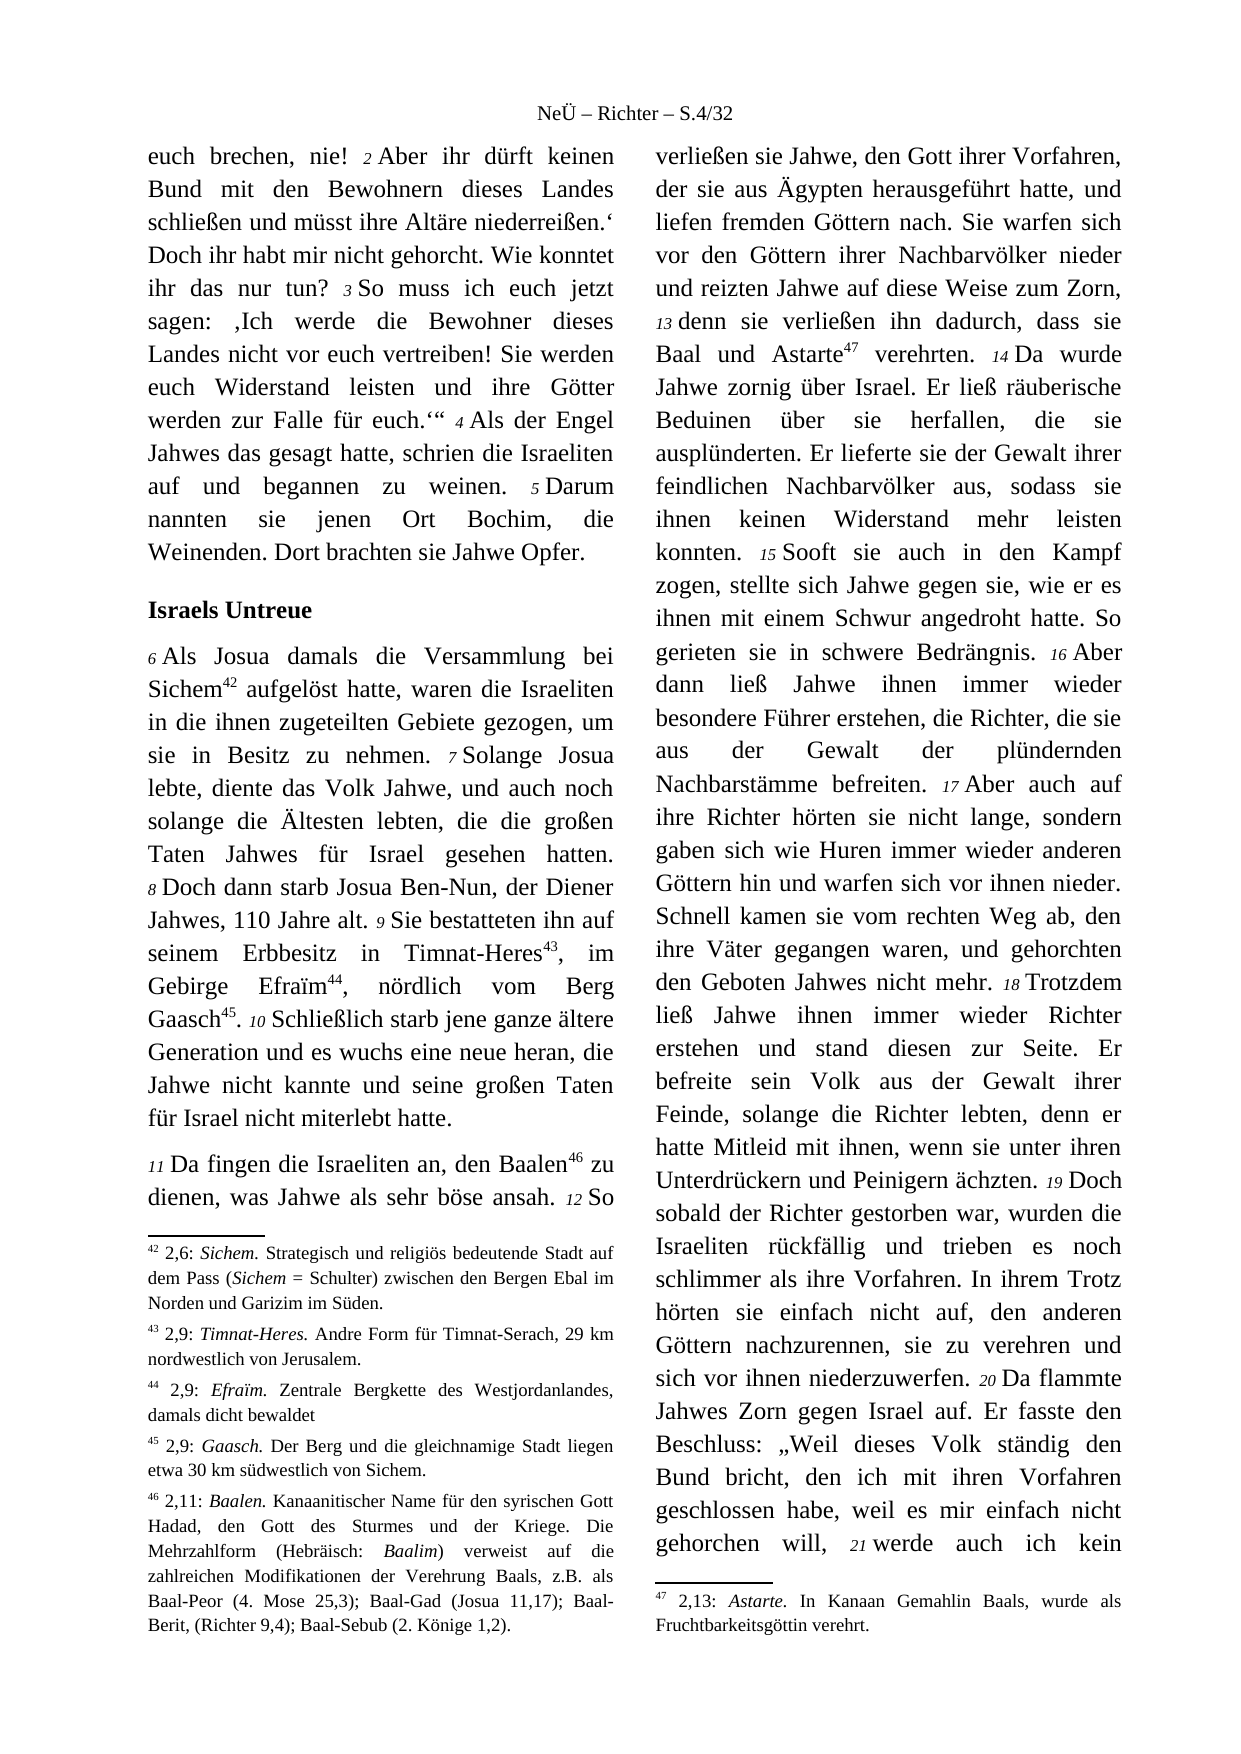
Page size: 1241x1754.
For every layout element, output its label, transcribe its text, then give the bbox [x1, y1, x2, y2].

text 2 1 Der Engel Jahwes kam von Gilgal nach Bochim herauf und sagte zu den Israeliten: „Ich habe euch aus Ägypten herausgeführt und euch in das Land gebracht, das ich euren Vätern unter Eid zugesichert hatte. Ich hatte gesagt: ‚Niemals werde ich meinen Bund mit euch brechen, nie! 2 Aber ihr dürft keinen Bund mit den Bewohnern dieses Landes schließen und müsst ihre Altäre niederreißen.‘ Doch ihr habt mir nicht gehorcht. Wie konntet ihr das nur tun? 3 So muss ich euch jetzt sagen: ‚Ich werde die Bewohner dieses Landes nicht vor euch vertreiben! Sie werden euch Widerstand leisten und ihre Götter werden zur Falle für euch.‘“ 4 Als der Engel Jahwes das gesagt hatte, schrien die Israeliten auf und begannen zu weinen. 5 Darum nannten sie jenen Ort Bochim, die Weinenden. Dort brachten sie Jahwe Opfer. [148, 141, 614, 566]
text Israels Untreue [148, 596, 614, 624]
text 6 Als Josua damals die Versammlung bei Sichem aufgelöst hatte, waren die Israeliten in die ihnen zugeteilten Gebiete gezogen, um sie in Besitz zu nehmen. 7 Solange Josua lebte, diente das Volk Jahwe, und auch noch solange die Ältesten lebten, die die großen Taten Jahwes für Israel gesehen hatten. 8 Doch dann starb Josua Ben-Nun, der Diener Jahwes, 110 Jahre alt. 9 Sie bestatteten ihn auf seinem Erbbesitz in Timnat-Heres, im Gebirge Efraïm, nördlich vom Berg Gaasch. 10 Schließlich starb jene ganze ältere Generation und es wuchs eine neue heran, die Jahwe nicht kannte und seine großen Taten für Israel nicht miterlebt hatte. [148, 641, 614, 1132]
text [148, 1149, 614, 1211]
